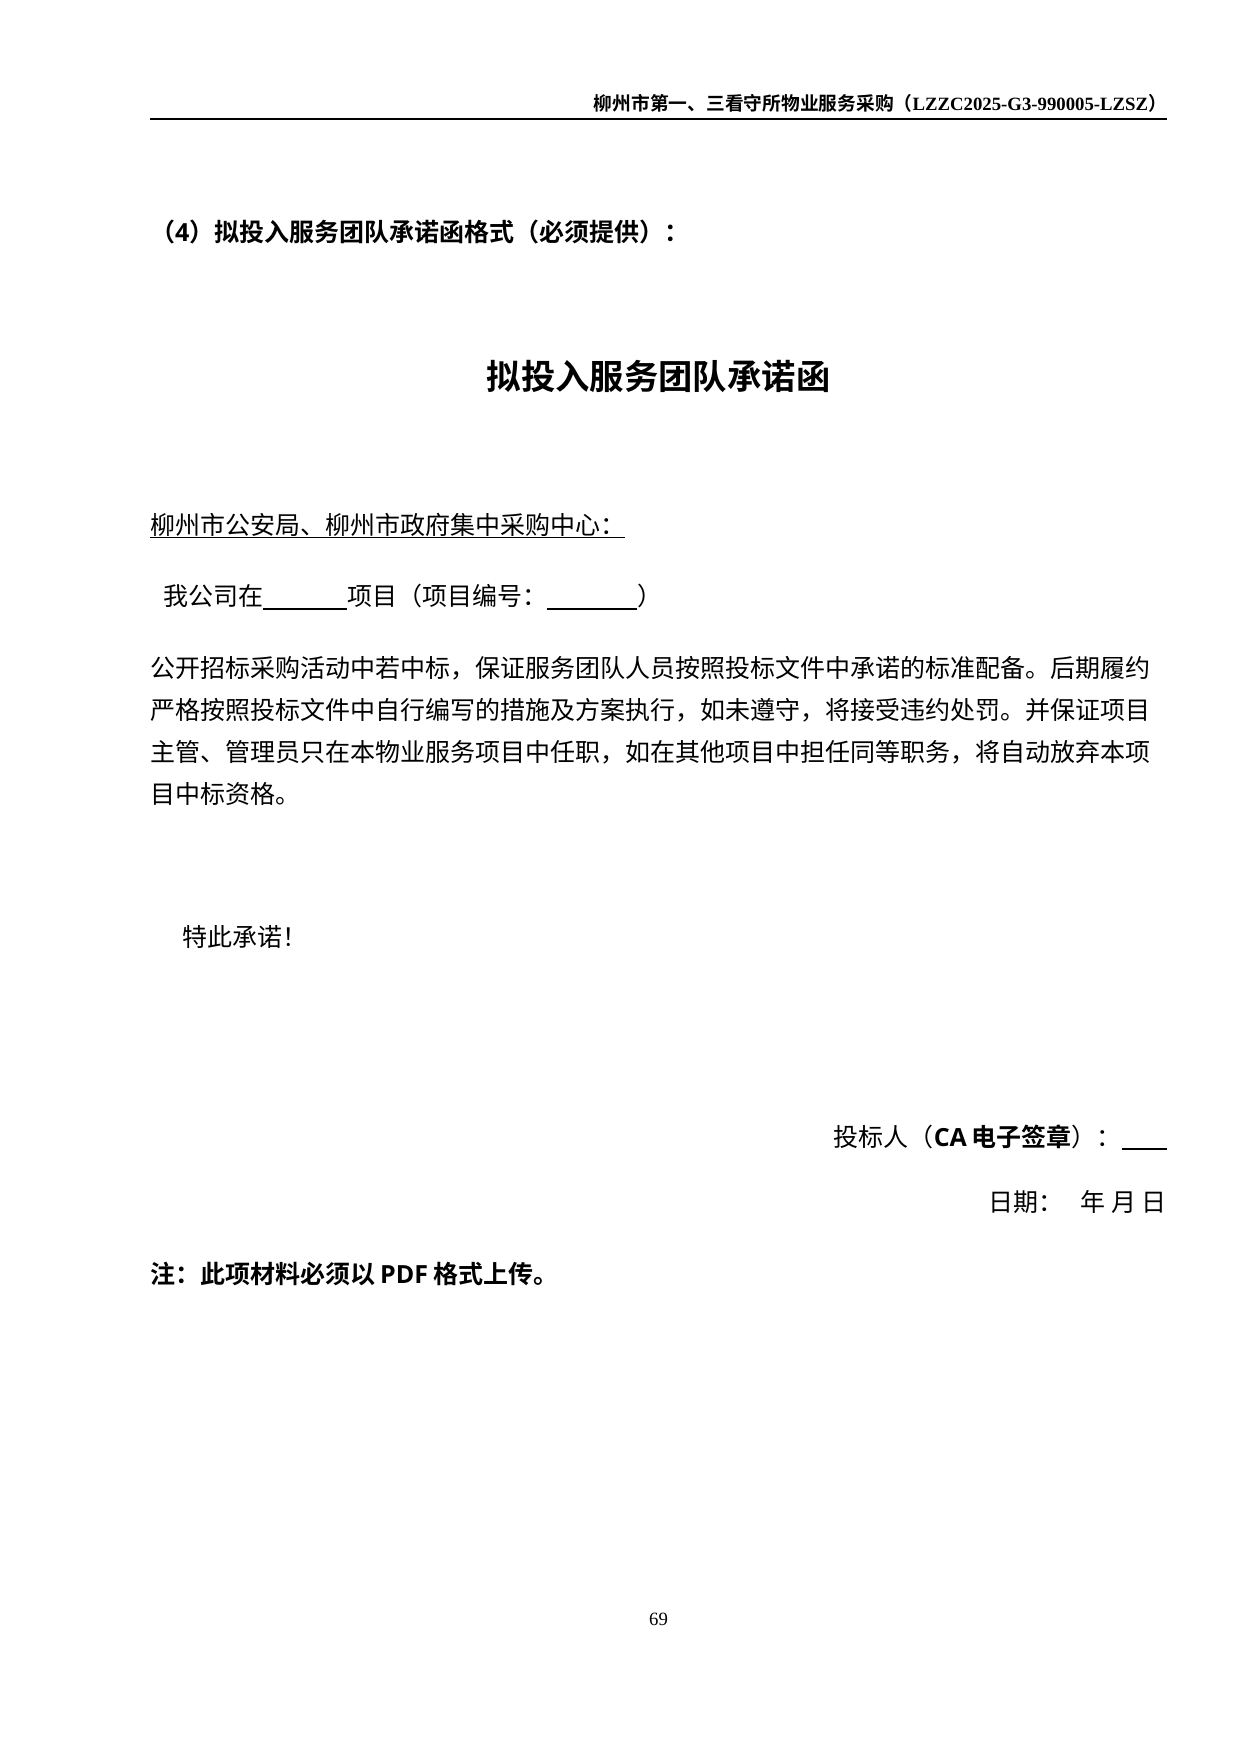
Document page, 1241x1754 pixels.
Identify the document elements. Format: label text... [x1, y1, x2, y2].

text 日期： 年 月 日 [150, 1183, 1167, 1219]
text 注：此项材料必须以PDF格式上传。 [150, 1248, 1167, 1291]
text 公开招标采购活动中若中标，保证服务团队人员按照投标文件中承诺的标准配备。后期履约严格按照投标文件中自行编写的措施及方案执行，如未遵守，将接受违约处罚。并保证项目主管、管理员只在本物业服务项目中任职，如在其他项目中担任同等职务，将自动放弃本项目中标资格。 [150, 642, 1167, 811]
text 特此承诺！ [150, 912, 1167, 954]
text 投标人（CA电子签章）： [150, 1117, 1167, 1154]
text 柳州市公安局、柳州市政府集中采购中心： [150, 499, 1167, 542]
text 拟投入服务团队承诺函 [150, 349, 1167, 399]
text 我公司在 项目（项目编号： ） [150, 571, 1167, 613]
text （4）拟投入服务团队承诺函格式（必须提供）： [150, 212, 1167, 249]
